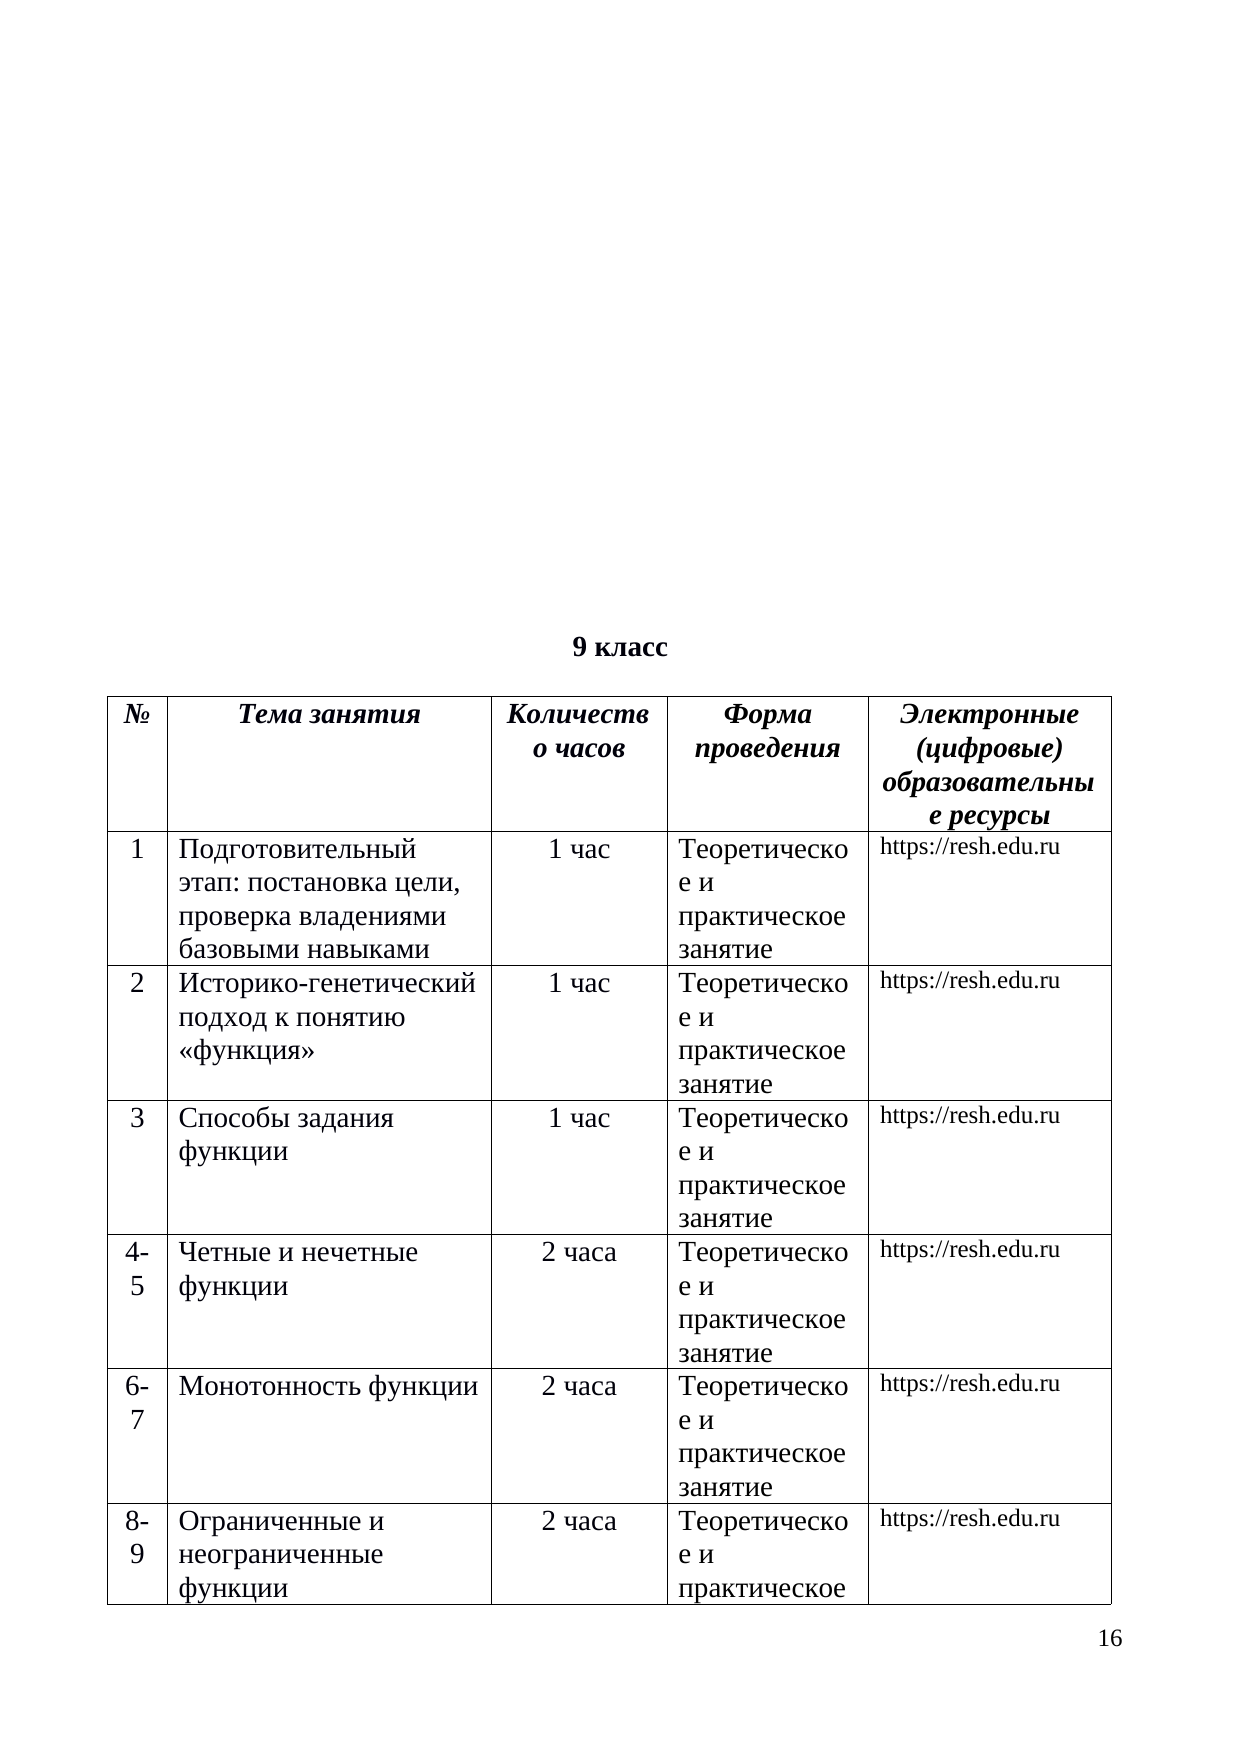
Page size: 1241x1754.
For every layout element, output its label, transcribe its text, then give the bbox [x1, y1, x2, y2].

table_cell Теоретическое и практическое занятие [668, 1235, 868, 1368]
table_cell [168, 1504, 491, 1603]
table_cell Четные и нечетные функции [168, 1235, 491, 1368]
table_cell 1 час [492, 966, 667, 1099]
table_cell 8-9 [108, 1504, 167, 1603]
table_cell https://resh.edu.ru [869, 1504, 1111, 1603]
table_cell Способы задания функции [168, 1101, 491, 1234]
table_cell 2 [108, 966, 167, 1099]
table_header Количество часов [492, 697, 667, 831]
table_cell 1 час [492, 1101, 667, 1234]
table_cell Монотонность функции [168, 1369, 491, 1503]
table_cell 3 [108, 1101, 167, 1234]
table_cell Теоретическое и практическое занятие [668, 966, 868, 1099]
table_header № [108, 697, 167, 831]
table_cell 2 часа [492, 1504, 667, 1603]
table_header Тема занятия [168, 697, 491, 831]
table_cell 4-5 [108, 1235, 167, 1368]
table_cell 1 час [492, 832, 667, 965]
table_cell Теоретическое и практическое занятие [668, 1101, 868, 1234]
table_cell https://resh.edu.ru [869, 832, 1111, 965]
table_cell https://resh.edu.ru [869, 1235, 1111, 1368]
table_header Форма проведения [668, 697, 868, 831]
table_cell 1 [108, 832, 167, 965]
table_header Электронные (цифровые) образовательные ресурсы [869, 697, 1111, 831]
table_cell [668, 1504, 868, 1603]
text 9 класс [118, 629, 1122, 663]
table_cell https://resh.edu.ru [869, 966, 1111, 1099]
table_cell Историко-генетический подход к понятию «функция» [168, 966, 491, 1099]
table_cell https://resh.edu.ru [869, 1369, 1111, 1503]
table_cell Теоретическое и практическое занятие [668, 1369, 868, 1503]
table_cell 2 часа [492, 1235, 667, 1368]
table_cell https://resh.edu.ru [869, 1101, 1111, 1234]
table_cell 2 часа [492, 1369, 667, 1503]
table_cell Подготовительный этап: постановка цели, проверка владениями базовыми навыками [168, 832, 491, 965]
table_cell 6-7 [108, 1369, 167, 1503]
table_cell Теоретическое и практическое занятие [668, 832, 868, 965]
